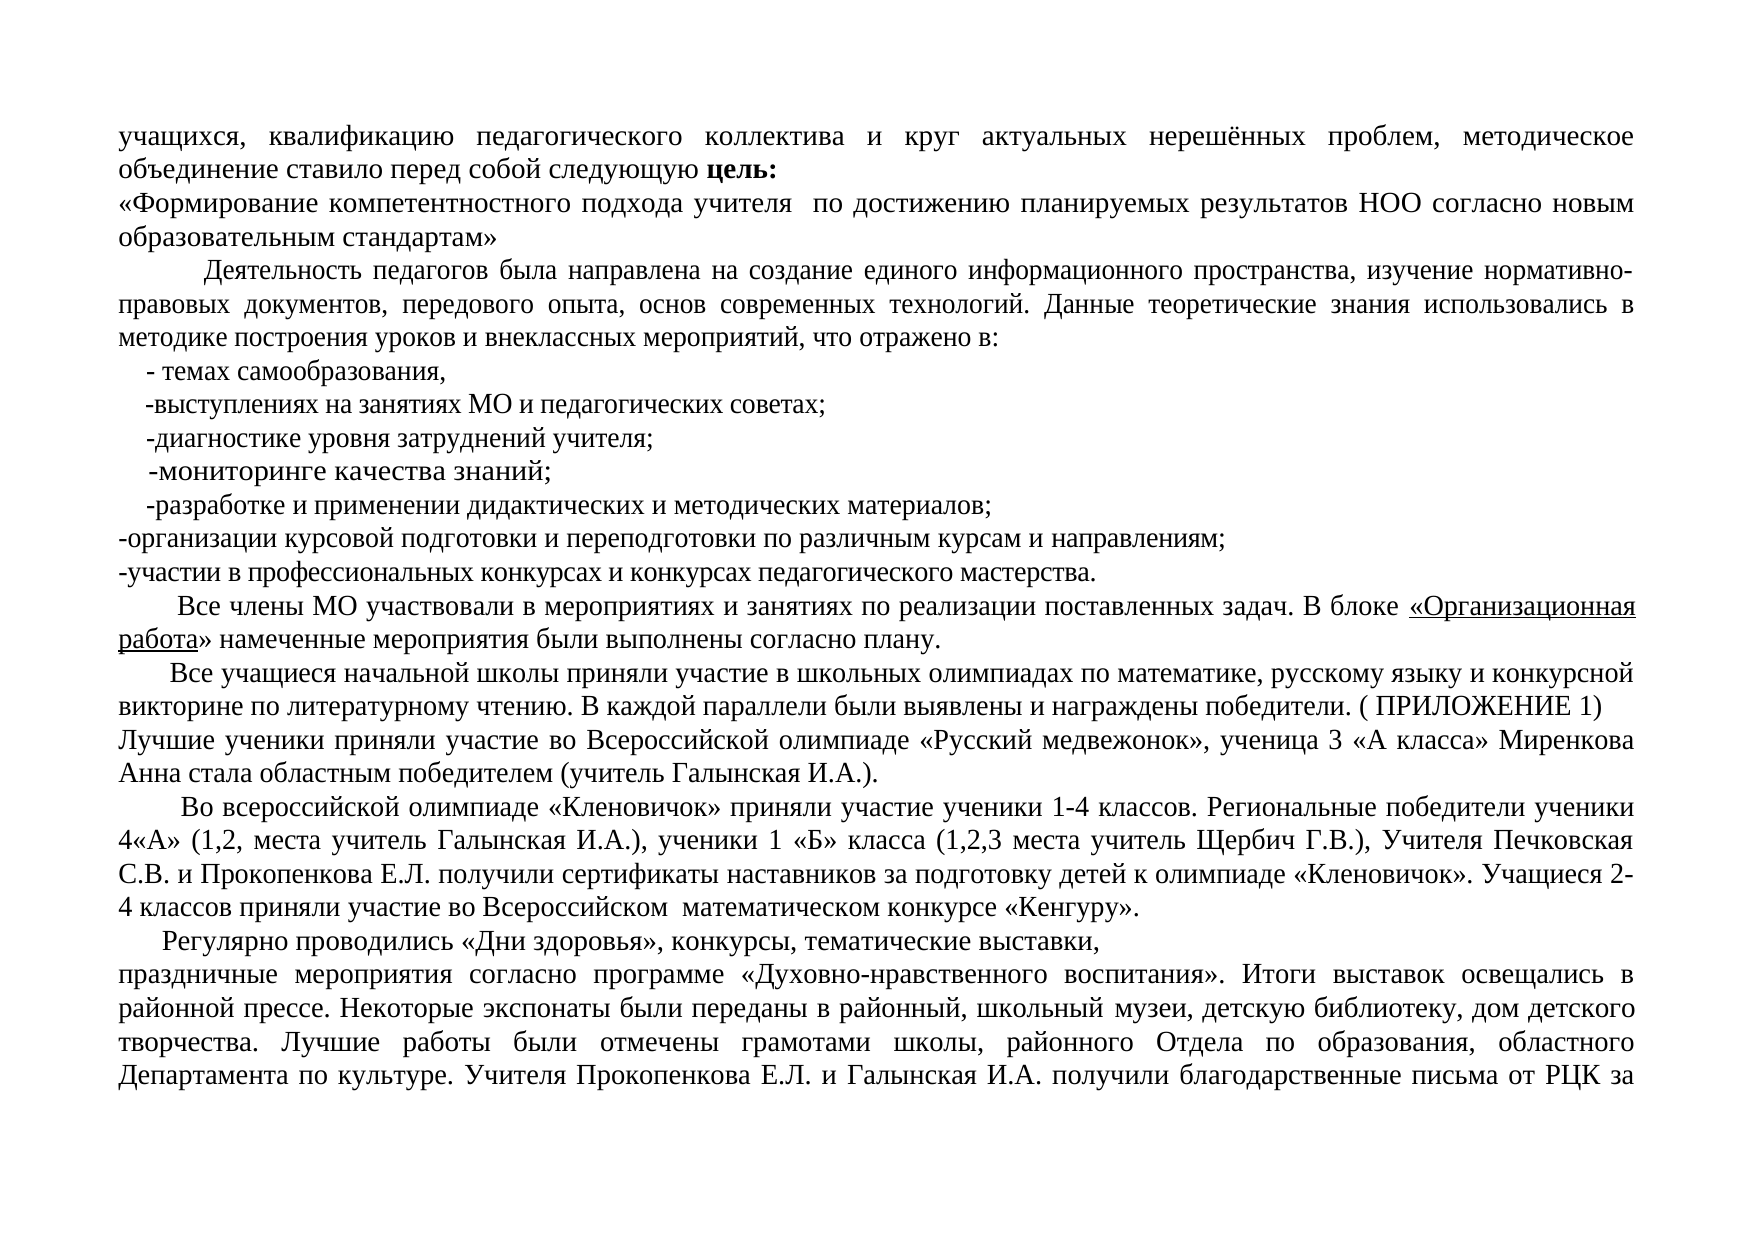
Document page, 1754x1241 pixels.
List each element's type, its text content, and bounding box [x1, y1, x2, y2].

text Все учащиеся начальной школы приняли участие в школьных олимпиадах по математике, русскому языку и конкурсной викторине по литературному чтению. В каждой параллели были выявлены и награждены победители. ( ПРИЛОЖЕНИЕ 1) [118, 655, 1636, 722]
text «Формирование компетентностного подхода учителя по достижению планируемых результатов НОО согласно новым образовательным стандартам» [118, 185, 1636, 252]
text -организации курсовой подготовки и переподготовки по различным курсам и направлениям; [118, 521, 1636, 554]
text -выступлениях на занятиях МО и педагогических советах; [118, 386, 1636, 420]
text -разработке и применении дидактических и методических материалов; [118, 487, 1636, 521]
text Регулярно проводились «Дни здоровья», конкурсы, тематические выставки, [118, 923, 1636, 957]
text -мониторинге качества знаний; [118, 453, 1636, 487]
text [118, 118, 1636, 185]
text -диагностике уровня затруднений учителя; [118, 420, 1636, 453]
text Лучшие ученики приняли участие во Всероссийской олимпиаде «Русский медвежонок», ученица 3 «А класса» Миренкова Анна стала областным победителем (учитель Галынская И.А.). [118, 722, 1636, 789]
text - темах самообразования, [118, 353, 1636, 386]
text -участии в профессиональных конкурсах и конкурсах педагогического мастерства. [118, 554, 1636, 588]
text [118, 957, 1636, 1091]
text Все члены МО участвовали в мероприятиях и занятиях по реализации поставленных задач. В блоке «Организационная работа» намеченные мероприятия были выполнены согласно плану. [118, 588, 1636, 655]
text Во всероссийской олимпиаде «Кленовичок» приняли участие ученики 1-4 классов. Региональные победители ученики 4«А» (1,2, места учитель Галынская И.А.), ученики 1 «Б» класса (1,2,3 места учитель Щербич Г.В.), Учителя Печковская С.В. и Прокопенкова Е.Л. получили сертификаты наставников за подготовку детей к олимпиаде «Кленовичок». Учащиеся 2-4 классов приняли участие во Всероссийском математическом конкурсе «Кенгуру». [118, 789, 1636, 923]
text Деятельность педагогов была направлена на создание единого информационного пространства, изучение нормативно-правовых документов, передового опыта, основ современных технологий. Данные теоретические знания использовались в методике построения уроков и внеклассных мероприятий, что отражено в: [118, 252, 1636, 353]
